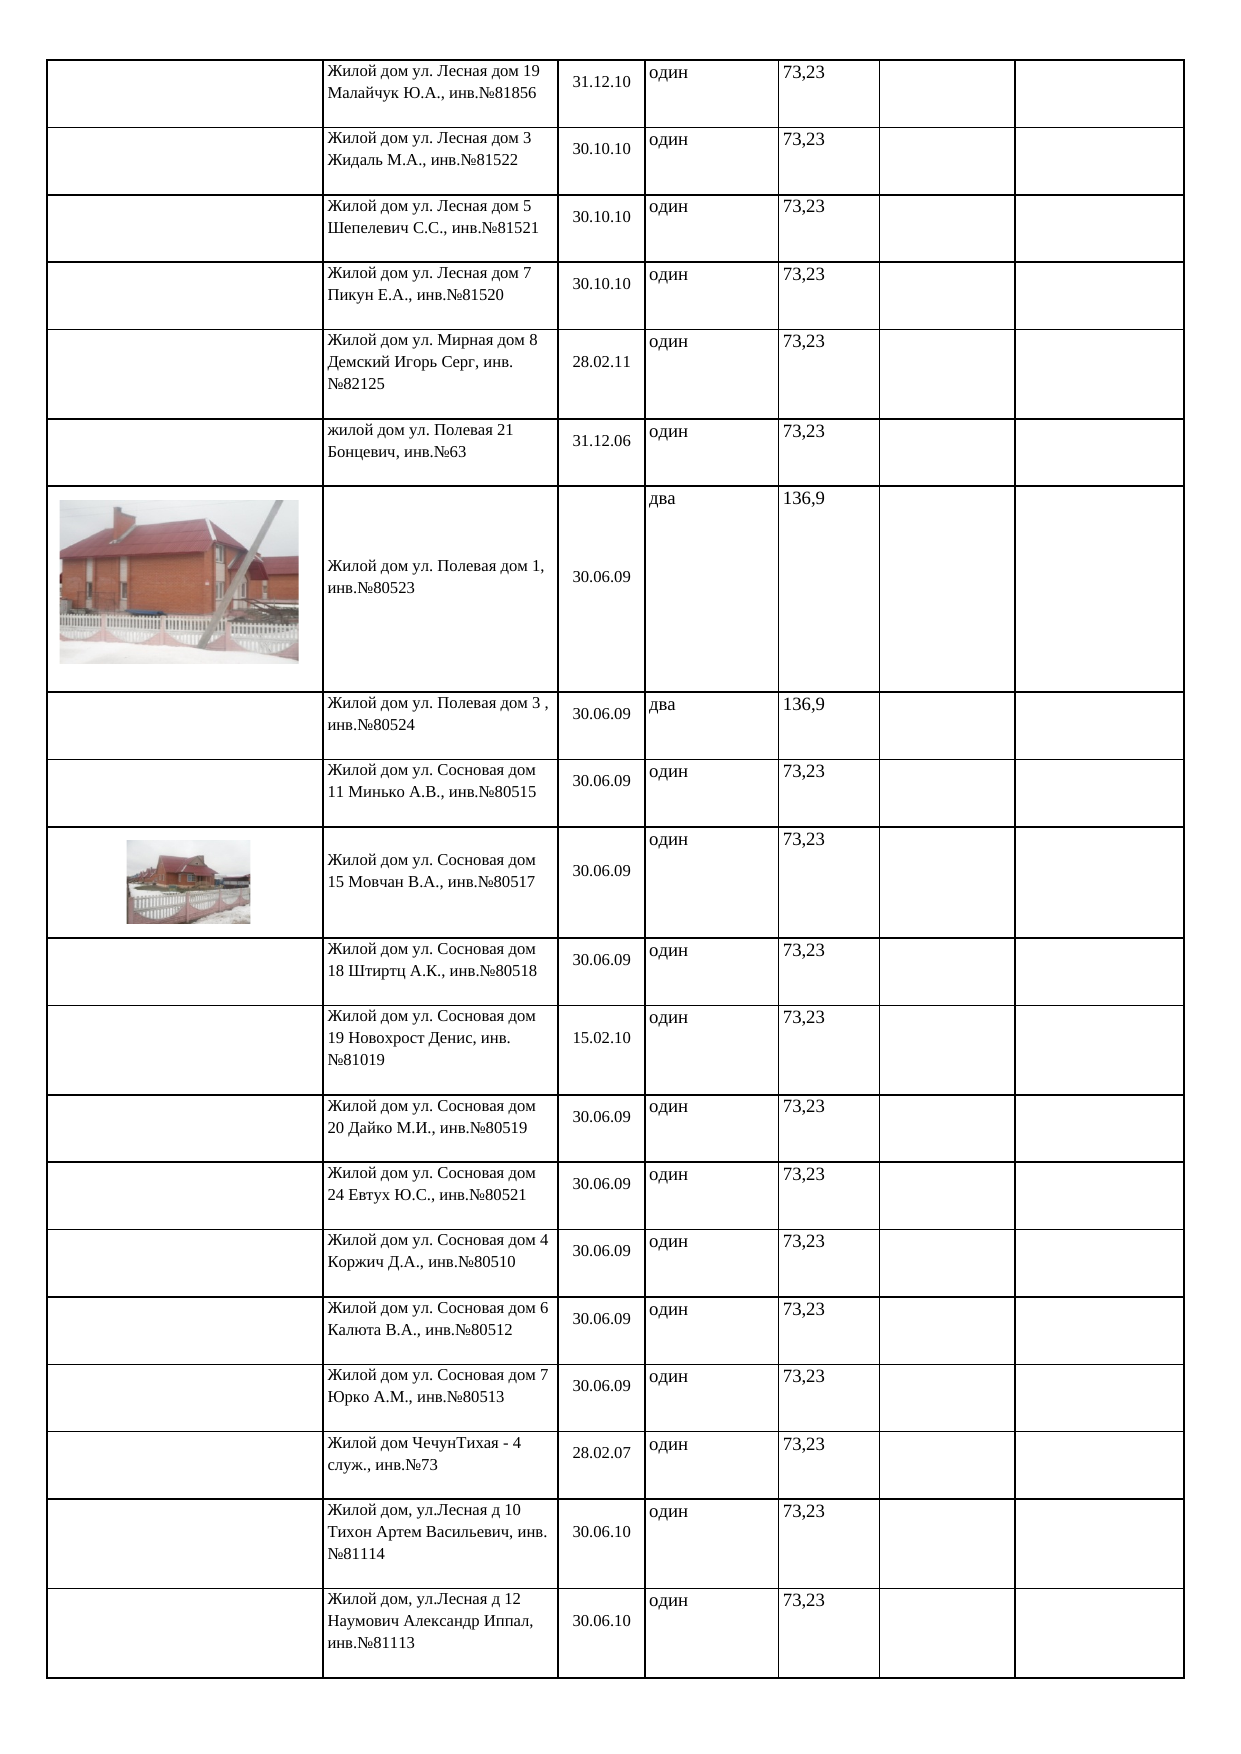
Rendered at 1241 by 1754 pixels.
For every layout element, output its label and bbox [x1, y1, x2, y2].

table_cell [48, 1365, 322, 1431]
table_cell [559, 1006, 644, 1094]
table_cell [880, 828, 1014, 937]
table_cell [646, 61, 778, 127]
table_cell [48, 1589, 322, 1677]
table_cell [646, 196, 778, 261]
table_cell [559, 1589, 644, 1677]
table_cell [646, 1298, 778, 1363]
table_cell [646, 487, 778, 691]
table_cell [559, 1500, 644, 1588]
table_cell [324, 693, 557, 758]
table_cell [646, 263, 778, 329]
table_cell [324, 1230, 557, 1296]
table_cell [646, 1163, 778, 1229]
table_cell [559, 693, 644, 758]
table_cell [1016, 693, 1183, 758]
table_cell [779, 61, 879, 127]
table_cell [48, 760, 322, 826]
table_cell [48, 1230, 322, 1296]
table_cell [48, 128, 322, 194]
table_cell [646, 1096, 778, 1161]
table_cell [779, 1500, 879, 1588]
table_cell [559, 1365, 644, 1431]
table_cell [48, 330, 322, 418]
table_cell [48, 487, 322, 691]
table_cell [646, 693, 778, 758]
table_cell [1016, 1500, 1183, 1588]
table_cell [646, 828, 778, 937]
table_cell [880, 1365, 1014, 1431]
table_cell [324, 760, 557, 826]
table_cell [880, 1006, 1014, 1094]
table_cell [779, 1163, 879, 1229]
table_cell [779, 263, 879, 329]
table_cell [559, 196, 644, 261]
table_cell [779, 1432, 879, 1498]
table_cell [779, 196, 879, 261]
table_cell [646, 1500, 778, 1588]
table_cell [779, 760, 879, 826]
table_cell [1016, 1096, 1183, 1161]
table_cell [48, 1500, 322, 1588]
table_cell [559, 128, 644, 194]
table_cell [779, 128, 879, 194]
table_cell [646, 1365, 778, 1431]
picture [59, 500, 299, 664]
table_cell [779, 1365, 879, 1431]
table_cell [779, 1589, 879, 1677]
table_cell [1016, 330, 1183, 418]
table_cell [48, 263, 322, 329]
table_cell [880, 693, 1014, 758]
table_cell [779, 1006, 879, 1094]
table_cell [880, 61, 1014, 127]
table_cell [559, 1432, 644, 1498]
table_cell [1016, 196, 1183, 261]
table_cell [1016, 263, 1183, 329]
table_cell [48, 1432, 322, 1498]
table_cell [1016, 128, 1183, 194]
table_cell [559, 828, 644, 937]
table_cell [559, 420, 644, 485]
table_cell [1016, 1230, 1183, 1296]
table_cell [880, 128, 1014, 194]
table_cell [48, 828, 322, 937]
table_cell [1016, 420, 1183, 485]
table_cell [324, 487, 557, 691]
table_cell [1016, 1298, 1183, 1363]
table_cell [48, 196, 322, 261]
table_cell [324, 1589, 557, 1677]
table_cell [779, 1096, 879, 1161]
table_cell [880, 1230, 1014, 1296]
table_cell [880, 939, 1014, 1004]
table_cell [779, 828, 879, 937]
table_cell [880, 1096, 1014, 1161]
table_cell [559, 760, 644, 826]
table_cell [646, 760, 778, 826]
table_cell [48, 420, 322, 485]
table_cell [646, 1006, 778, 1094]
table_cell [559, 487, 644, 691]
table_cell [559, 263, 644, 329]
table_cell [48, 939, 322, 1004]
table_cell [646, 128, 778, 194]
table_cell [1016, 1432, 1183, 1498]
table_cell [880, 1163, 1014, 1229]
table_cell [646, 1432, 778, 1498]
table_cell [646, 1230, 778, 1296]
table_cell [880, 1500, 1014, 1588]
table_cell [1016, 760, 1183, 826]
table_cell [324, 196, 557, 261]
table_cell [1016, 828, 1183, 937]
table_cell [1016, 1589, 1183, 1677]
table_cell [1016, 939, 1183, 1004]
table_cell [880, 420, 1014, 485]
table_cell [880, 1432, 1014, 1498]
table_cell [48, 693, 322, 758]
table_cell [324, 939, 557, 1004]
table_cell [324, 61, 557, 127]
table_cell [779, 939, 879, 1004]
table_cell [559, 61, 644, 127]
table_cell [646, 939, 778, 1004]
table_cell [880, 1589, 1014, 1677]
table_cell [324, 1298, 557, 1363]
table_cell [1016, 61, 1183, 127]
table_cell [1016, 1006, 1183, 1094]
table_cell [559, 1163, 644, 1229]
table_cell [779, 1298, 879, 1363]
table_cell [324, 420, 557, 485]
picture [126, 840, 251, 924]
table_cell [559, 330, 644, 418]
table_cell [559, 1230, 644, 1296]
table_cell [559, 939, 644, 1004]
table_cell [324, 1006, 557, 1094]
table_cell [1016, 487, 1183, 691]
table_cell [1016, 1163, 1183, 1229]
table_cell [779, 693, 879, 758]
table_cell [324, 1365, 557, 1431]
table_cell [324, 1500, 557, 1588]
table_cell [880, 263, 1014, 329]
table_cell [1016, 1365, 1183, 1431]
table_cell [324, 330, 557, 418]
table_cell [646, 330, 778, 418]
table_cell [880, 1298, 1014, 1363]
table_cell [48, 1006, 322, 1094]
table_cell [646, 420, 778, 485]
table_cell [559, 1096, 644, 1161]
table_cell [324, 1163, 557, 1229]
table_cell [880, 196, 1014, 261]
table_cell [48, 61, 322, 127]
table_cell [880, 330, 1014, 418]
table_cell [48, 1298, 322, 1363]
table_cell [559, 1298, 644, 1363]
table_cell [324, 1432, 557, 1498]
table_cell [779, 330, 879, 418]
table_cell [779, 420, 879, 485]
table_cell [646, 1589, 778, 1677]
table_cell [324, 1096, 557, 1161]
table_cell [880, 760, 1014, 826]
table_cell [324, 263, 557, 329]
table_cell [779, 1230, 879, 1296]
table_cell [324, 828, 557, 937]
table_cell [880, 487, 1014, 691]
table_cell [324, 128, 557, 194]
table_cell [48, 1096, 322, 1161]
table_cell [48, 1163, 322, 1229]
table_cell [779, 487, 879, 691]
